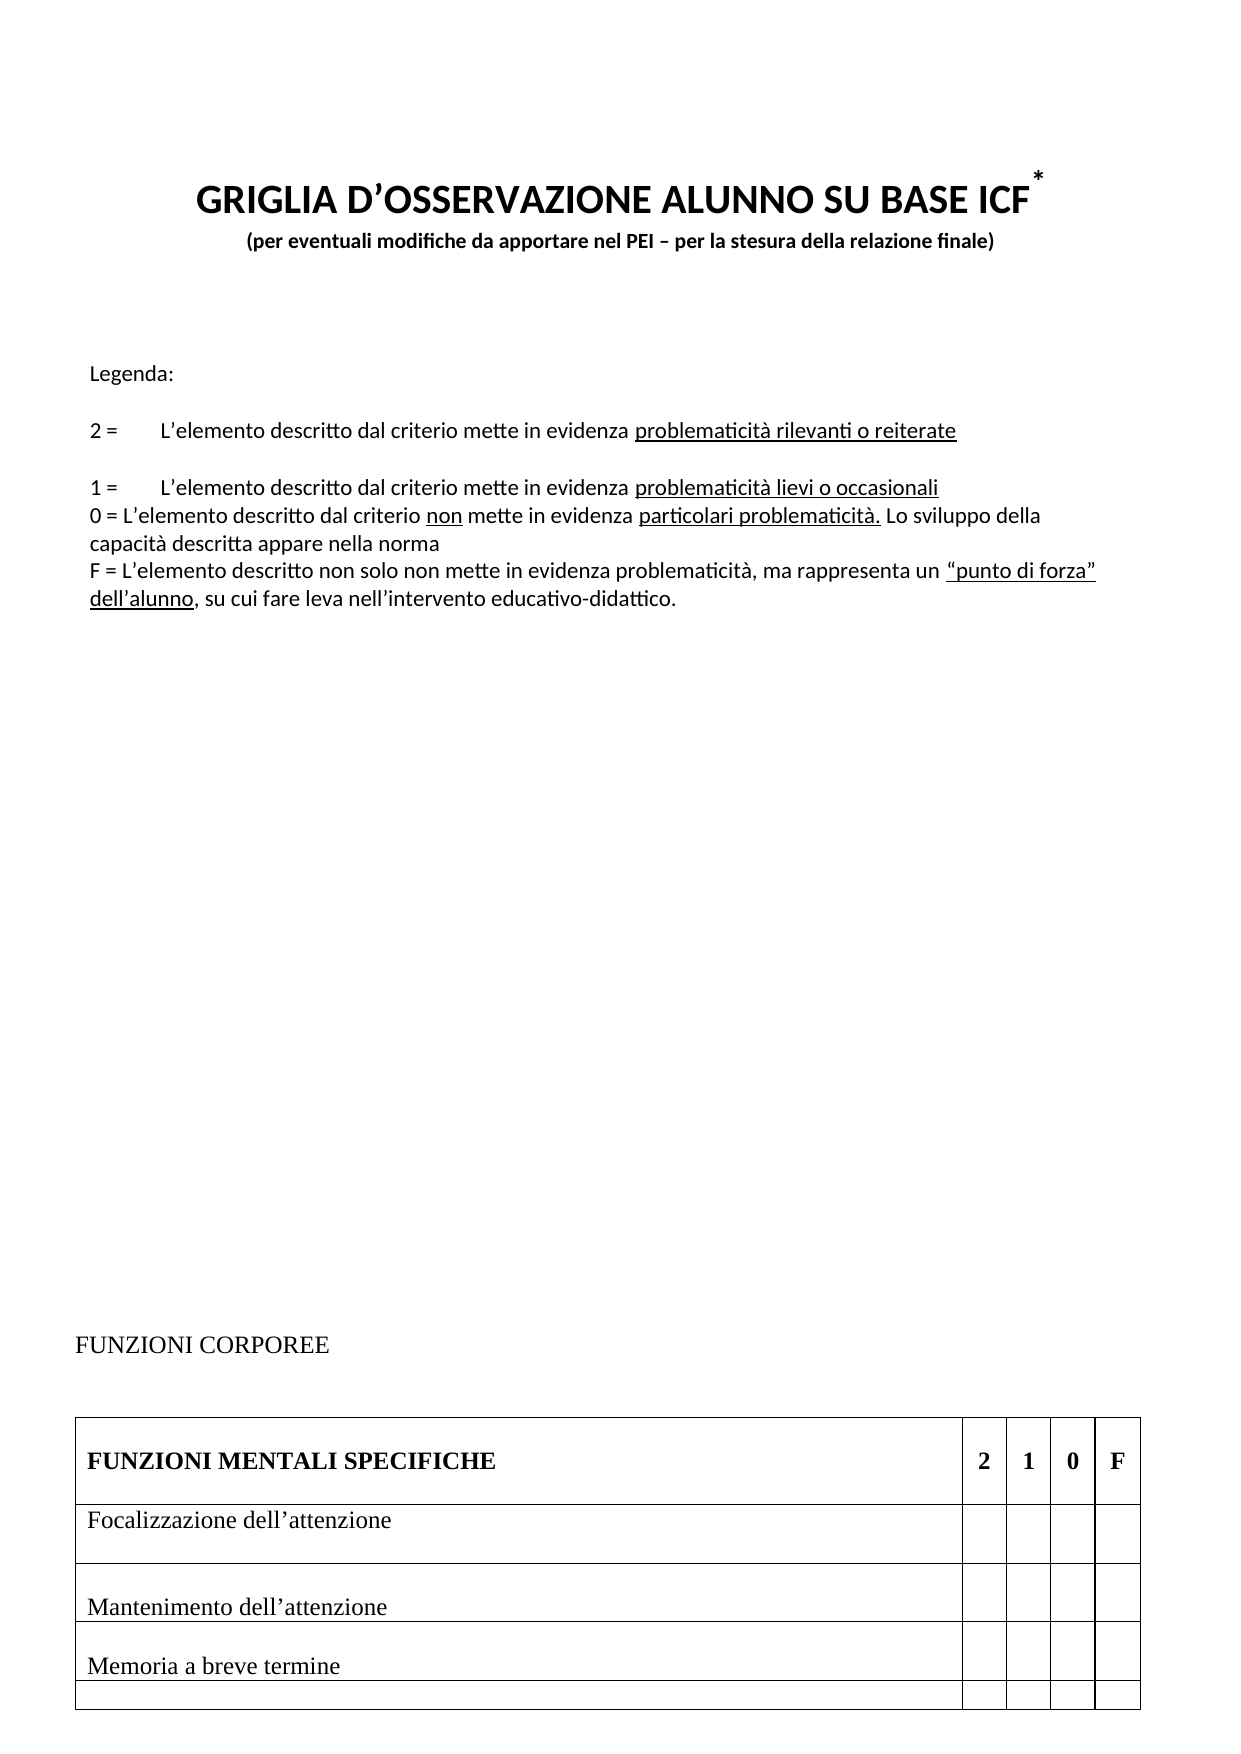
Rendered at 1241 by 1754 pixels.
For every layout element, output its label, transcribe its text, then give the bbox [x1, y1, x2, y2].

table_cell [1096, 1681, 1140, 1709]
table_cell [1096, 1622, 1140, 1679]
table_cell [1051, 1564, 1094, 1621]
table_cell [1007, 1505, 1050, 1562]
table_cell [1096, 1564, 1140, 1621]
table_cell Mantenimento dell’attenzione [76, 1564, 962, 1621]
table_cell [76, 1681, 962, 1709]
table_cell [1051, 1622, 1094, 1679]
table_cell [1096, 1505, 1140, 1562]
table_cell [963, 1622, 1006, 1679]
table_cell [1051, 1681, 1094, 1709]
text 2 = L’elemento descritto dal criterio mette in evidenza problematicità rilevanti o reiterate [89, 416, 1139, 444]
text Legenda: [89, 359, 1139, 387]
text (per eventuali modifiche da apportare nel PEI – per la stesura della relazione finale) [75, 227, 1167, 273]
table_header 0 [1051, 1418, 1094, 1504]
table_cell [963, 1681, 1006, 1709]
text 0 = L’elemento descritto dal criterio non mette in evidenza particolari problematicità. Lo sviluppo della capacità descritta appare nella norma [89, 501, 1085, 557]
text F = L’elemento descritto non solo non mette in evidenza problematicità, ma rappresenta un “punto di forza” dell’alunno, su cui fare leva nell’intervento educativo-didattico. [89, 557, 1139, 612]
table_cell Memoria a breve termine [76, 1622, 962, 1679]
table_header FUNZIONI MENTALI SPECIFICHE [76, 1418, 962, 1504]
table_header 2 [963, 1418, 1006, 1504]
table_cell [1007, 1564, 1050, 1621]
table_cell [1007, 1681, 1050, 1709]
table_header F [1096, 1418, 1140, 1504]
table_header 1 [1007, 1418, 1050, 1504]
table_cell Focalizzazione dell’attenzione [76, 1505, 962, 1562]
text 1 = L’elemento descritto dal criterio mette in evidenza problematicità lievi o occasionali [89, 473, 1139, 501]
table_cell [1051, 1505, 1094, 1562]
text FUNZIONI CORPOREE [75, 1330, 1139, 1359]
table_cell [963, 1505, 1006, 1562]
table_cell [963, 1564, 1006, 1621]
table_cell [1007, 1622, 1050, 1679]
text GRIGLIA D’OSSERVAZIONE ALUNNO SU BASE ICF* [75, 162, 1167, 227]
